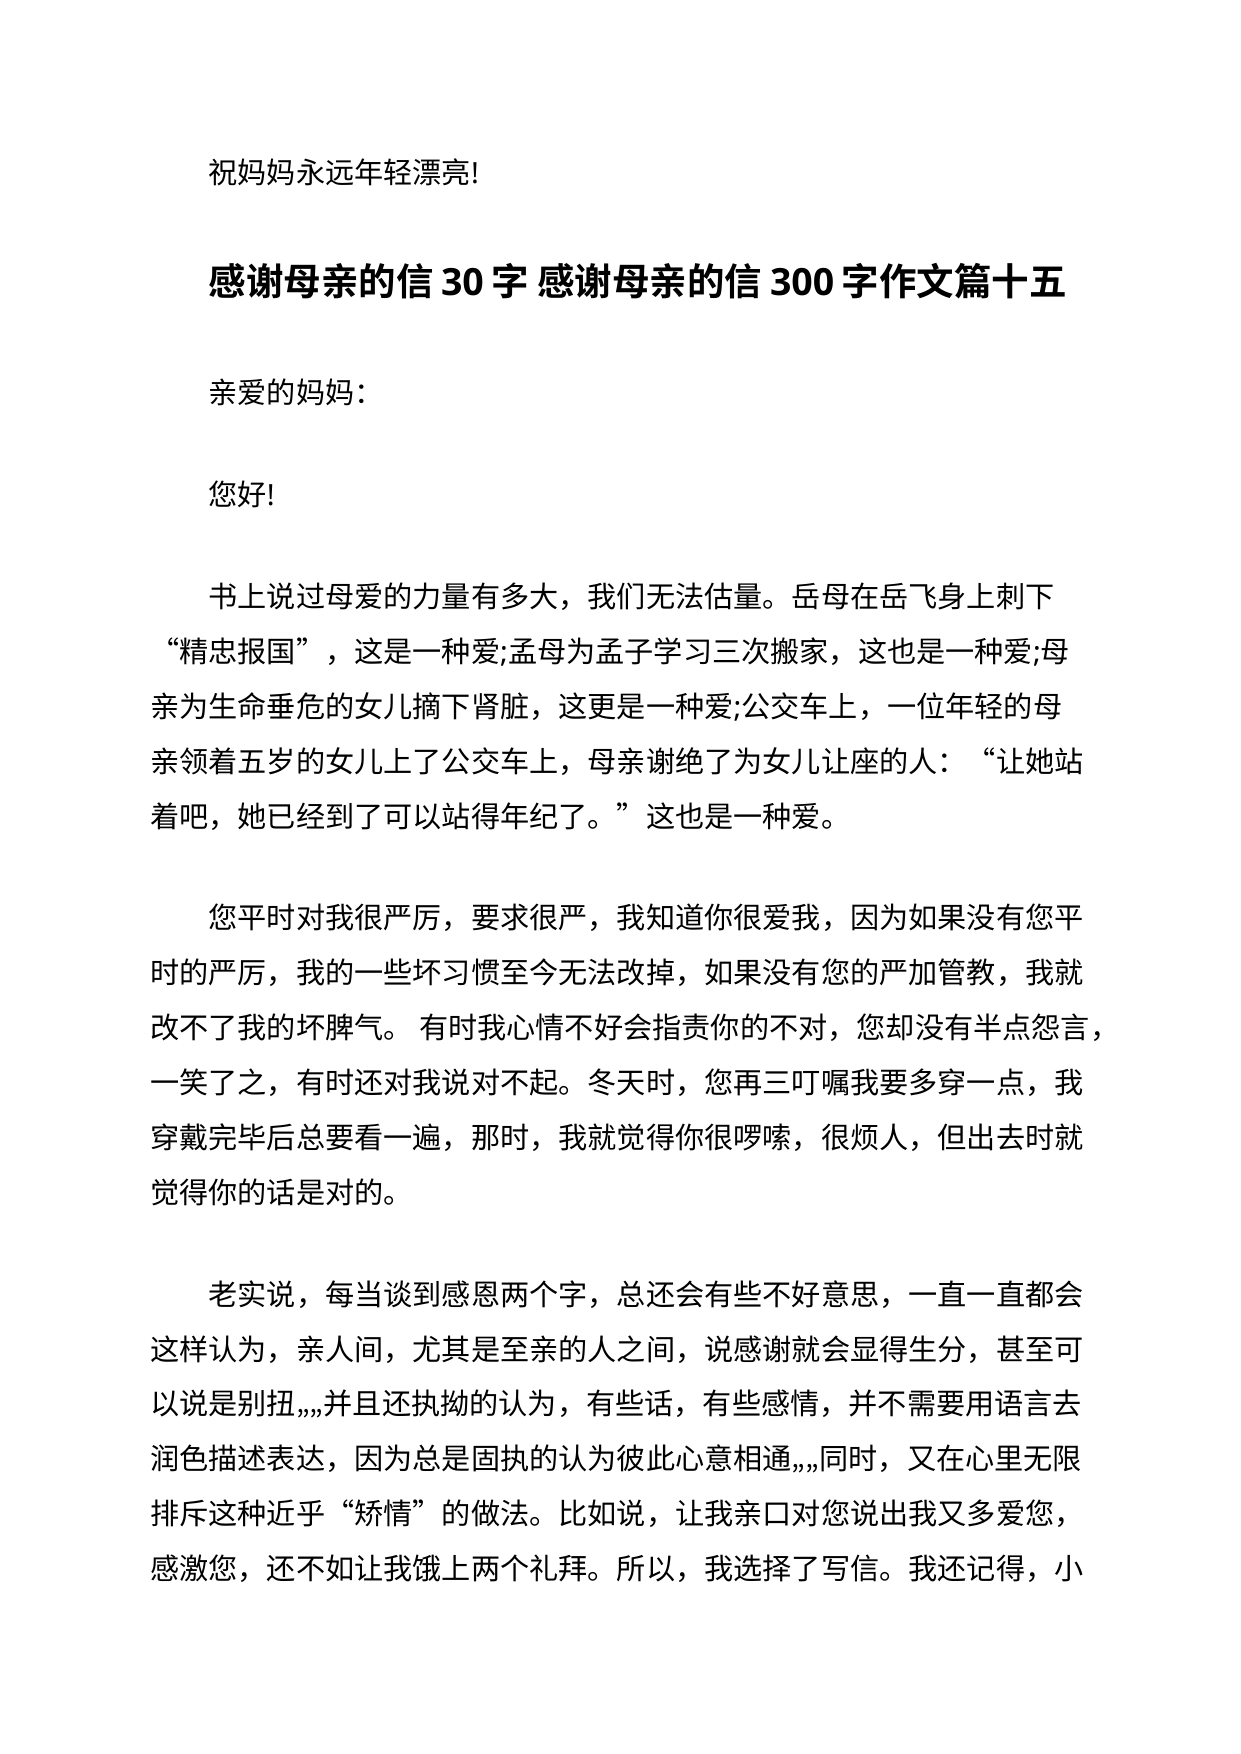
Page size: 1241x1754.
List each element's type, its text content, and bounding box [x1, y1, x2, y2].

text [150, 1271, 1090, 1588]
text 感谢母亲的信30字 感谢母亲的信300字作文篇十五 [150, 252, 1090, 306]
text 祝妈妈永远年轻漂亮! [150, 150, 1090, 192]
text 您好! [150, 471, 1090, 514]
text 亲爱的妈妈： [150, 369, 1090, 412]
text 您平时对我很严厉，要求很严，我知道你很爱我，因为如果没有您平时的严厉，我的一些坏习惯至今无法改掉，如果没有您的严加管教，我就改不了我的坏脾气。 有时我心情不好会指责你的不对，您却没有半点怨言，一笑了之，有时还对我说对不起。冬天时，您再三叮嘱我要多穿一点，我穿戴完毕后总要看一遍，那时，我就觉得你很啰嗦，很烦人，但出去时就觉得你的话是对的。 [150, 895, 1090, 1212]
text 书上说过母爱的力量有多大，我们无法估量。岳母在岳飞身上刺下“精忠报国”，这是一种爱;孟母为孟子学习三次搬家，这也是一种爱;母亲为生命垂危的女儿摘下肾脏，这更是一种爱;公交车上，一位年轻的母亲领着五岁的女儿上了公交车上，母亲谢绝了为女儿让座的人：“让她站着吧，她已经到了可以站得年纪了。”这也是一种爱。 [150, 573, 1090, 835]
